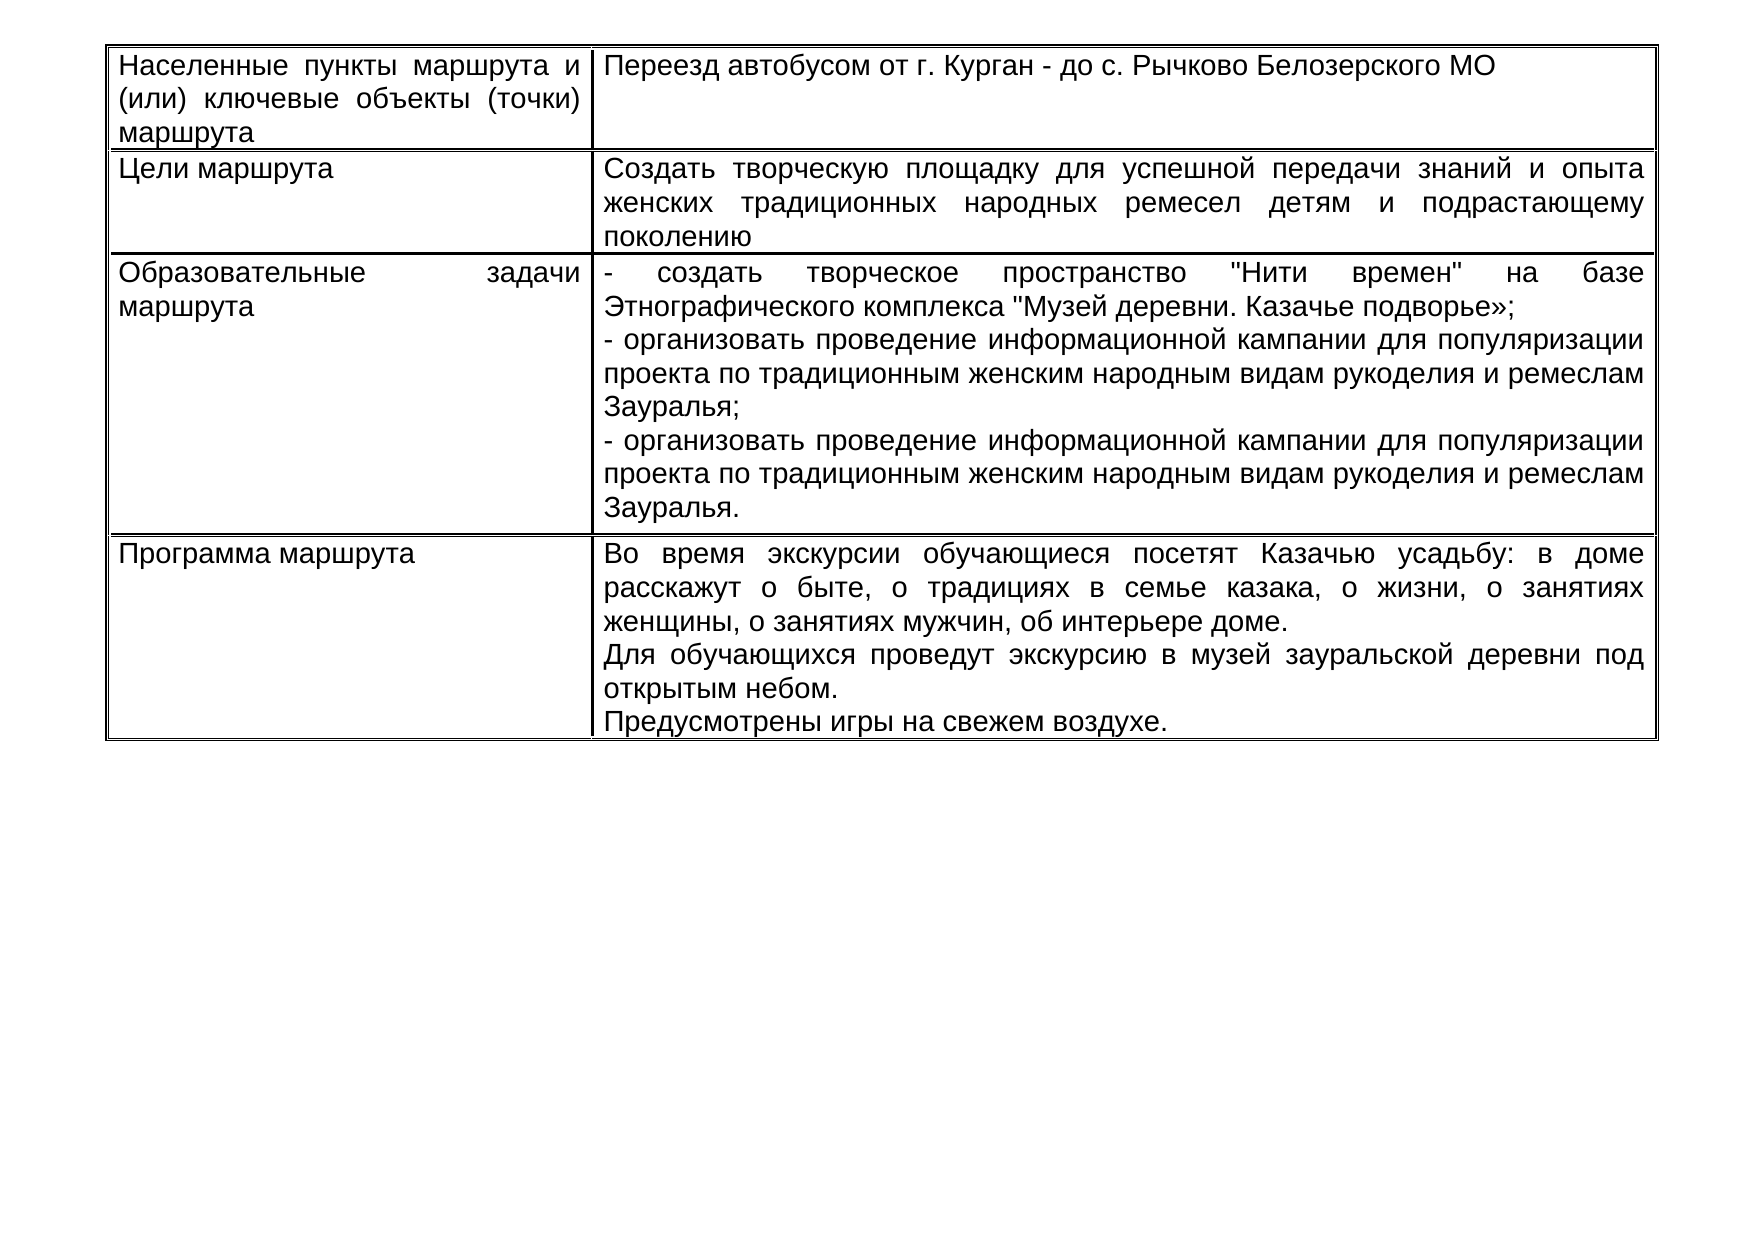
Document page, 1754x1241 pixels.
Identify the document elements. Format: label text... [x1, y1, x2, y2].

table_cell Населенные пункты маршрута и (или) ключевые объекты (точки) маршрута [109, 46, 592, 148]
table_cell Программа маршрута [109, 533, 592, 738]
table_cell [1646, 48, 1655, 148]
table_cell Образовательные задачи маршрута [109, 252, 591, 533]
table_cell Во время экскурсии обучающиеся посетят Казачью усадьбу: в доме расскажут о быте, о традициях в семье казака, о жизни, о занятиях женщины, о занятиях мужчин, об интерьере доме. Для обучающихся проведут экскурсию в музей зауральской деревни под открытым небом. Предусмотрены игры на свежем воздухе. [594, 533, 1656, 738]
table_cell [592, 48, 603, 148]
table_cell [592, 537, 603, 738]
table_cell Создать творческую площадку для успешной передачи знаний и опыта женских традиционных народных ремесел детям и подрастающему поколению [594, 148, 1656, 252]
table_cell Цели маршрута [109, 148, 591, 252]
table_cell - создать творческое пространство "Нити времен" на базе Этнографического комплекса "Музей деревни. Казачье подворье»; - организовать проведение информационной кампании для популяризации проекта по традиционным женским народным видам рукоделия и ремеслам Зауралья; - организовать проведение информационной кампании для популяризации проекта по традиционным женским народным видам рукоделия и ремеслам Зауралья. [594, 252, 1655, 533]
